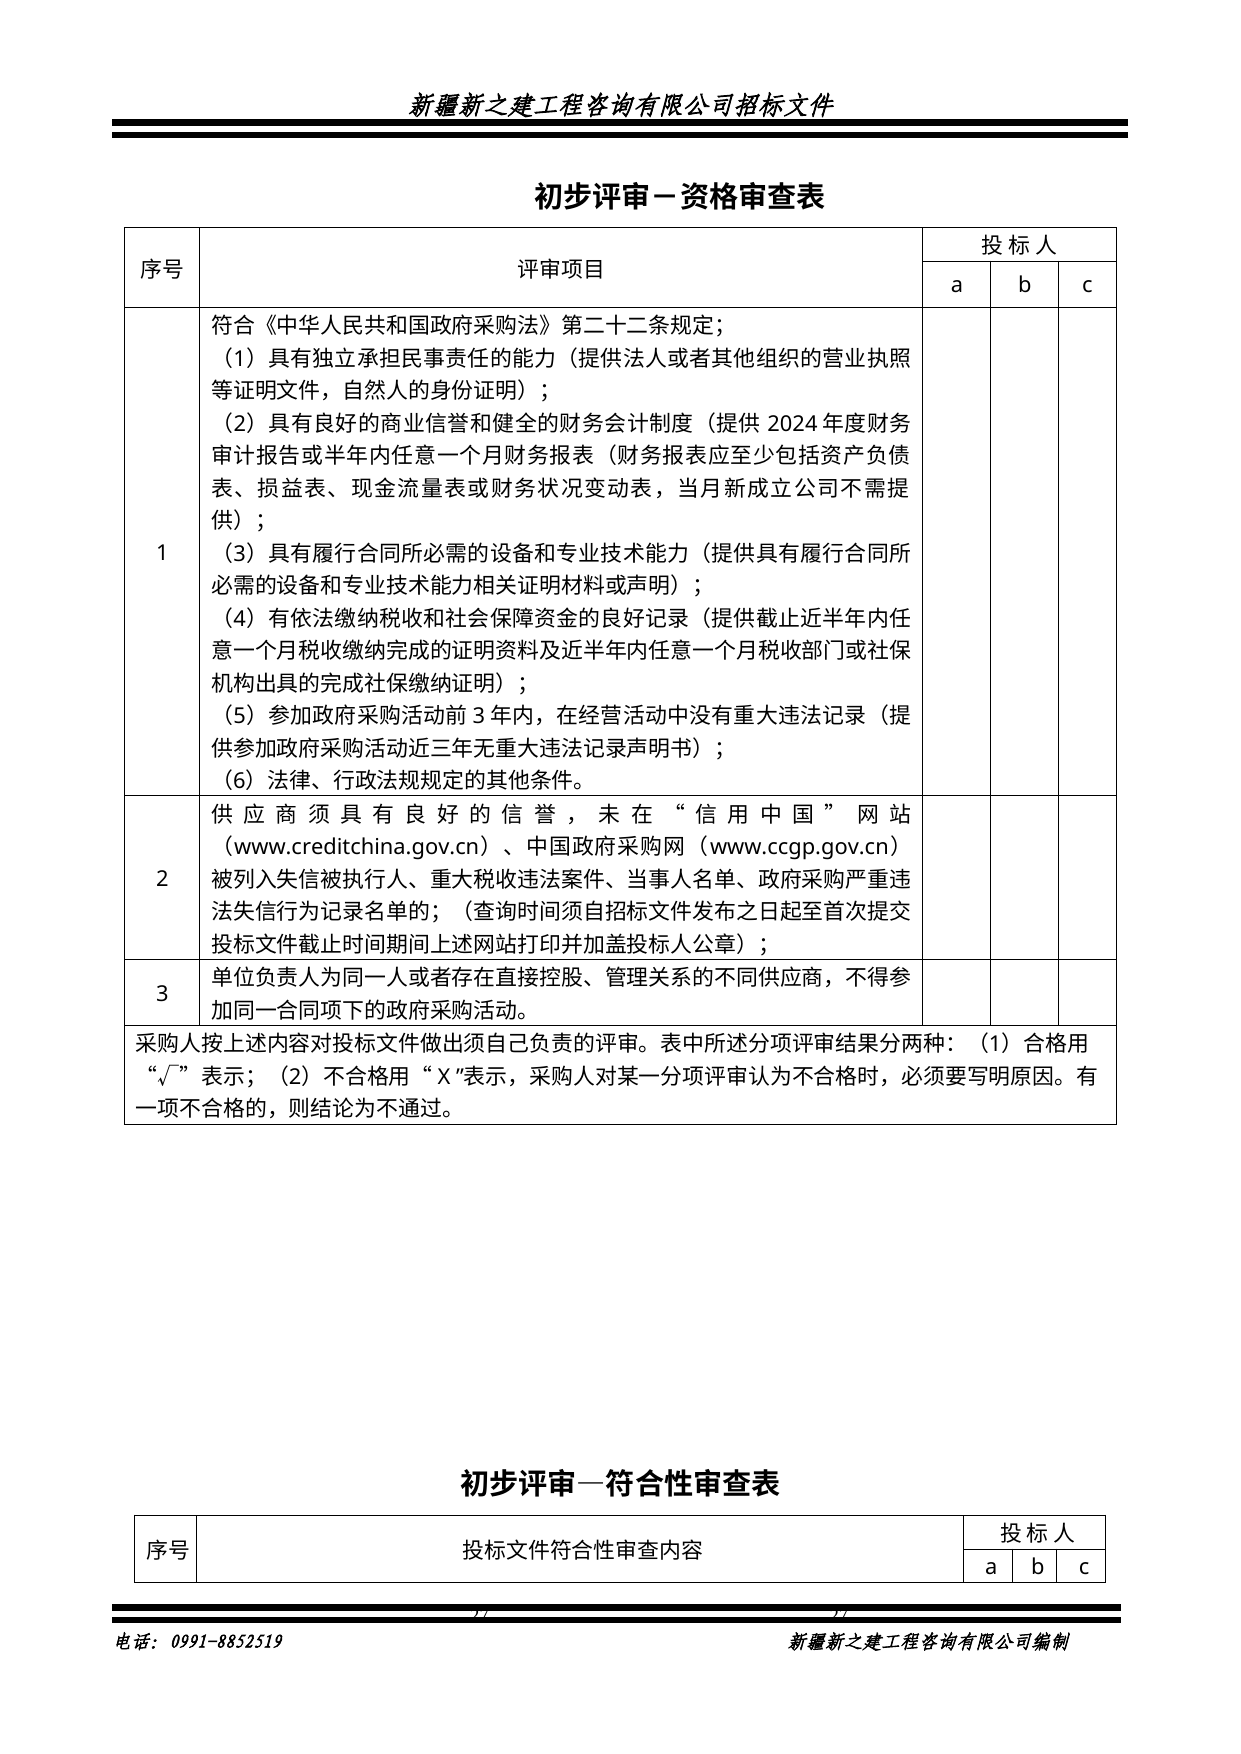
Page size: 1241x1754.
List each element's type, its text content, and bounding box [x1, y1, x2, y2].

table_header 投标文件符合性审查内容 [197, 1516, 963, 1582]
table_header 投 标 人 [964, 1516, 1105, 1548]
table_cell b [991, 262, 1058, 307]
table_cell [923, 960, 990, 1025]
table_cell [1059, 308, 1116, 795]
table_cell [923, 796, 990, 959]
table_cell a [964, 1550, 1012, 1582]
table_cell 供应商须具有良好的信誉，未在“信用中国”网站（www.creditchina.gov.cn）、中国政府采购网（www.ccgp.gov.cn）被列入失信被执行人、重大税收违法案件、当事人名单、政府采购严重违法失信行为记录名单的；（查询时间须自招标文件发布之日起至首次提交投标文件截止时间期间上述网站打印并加盖投标人公章）； [200, 796, 922, 959]
table_cell 1 [125, 308, 199, 795]
table_cell 单位负责人为同一人或者存在直接控股、管理关系的不同供应商，不得参加同一合同项下的政府采购活动。 [200, 960, 922, 1025]
table_cell [923, 308, 990, 795]
table_cell [991, 308, 1058, 795]
table_cell [1059, 960, 1116, 1025]
table_cell c [1059, 262, 1116, 307]
table_cell [1059, 796, 1116, 959]
table_cell 符合《中华人民共和国政府采购法》第二十二条规定； （1）具有独立承担民事责任的能力（提供法人或者其他组织的营业执照等证明文件，自然人的身份证明）； （2）具有良好的商业信誉和健全的财务会计制度（提供2024年度财务审计报告或半年内任意一个月财务报表（财务报表应至少包括资产负债表、损益表、现金流量表或财务状况变动表，当月新成立公司不需提供）； （3）具有履行合同所必需的设备和专业技术能力（提供具有履行合同所必需的设备和专业技术能力相关证明材料或声明）； （4）有依法缴纳税收和社会保障资金的良好记录（提供截止近半年内任意一个月税收缴纳完成的证明资料及近半年内任意一个月税收部门或社保机构出具的完成社保缴纳证明）； （5）参加政府采购活动前3年内，在经营活动中没有重大违法记录（提供参加政府采购活动近三年无重大违法记录声明书）； （6）法律、行政法规规定的其他条件。 [200, 308, 922, 795]
table_cell c [1057, 1550, 1105, 1582]
table_cell 2 [125, 796, 199, 959]
table_cell 采购人按上述内容对投标文件做出须自己负责的评审。表中所述分项评审结果分两种：（1）合格用“√”表示；（2）不合格用“ X ”表示，采购人对某一分项评审认为不合格时，必须要写明原因。有一项不合格的，则结论为不通过。 [125, 1026, 1116, 1123]
table_cell [991, 796, 1058, 959]
table_header 序号 [125, 228, 199, 307]
table_cell [991, 960, 1058, 1025]
text 初步评审—符合性审查表 [112, 1449, 1128, 1514]
table_header 序号 [135, 1516, 196, 1582]
table_header 评审项目 [200, 228, 922, 307]
text 初步评审－资格审查表 [156, 162, 1128, 227]
table_cell b [1013, 1550, 1056, 1582]
table_cell a [923, 262, 990, 307]
table_cell 3 [125, 960, 199, 1025]
table_header 投 标 人 [923, 228, 1116, 261]
